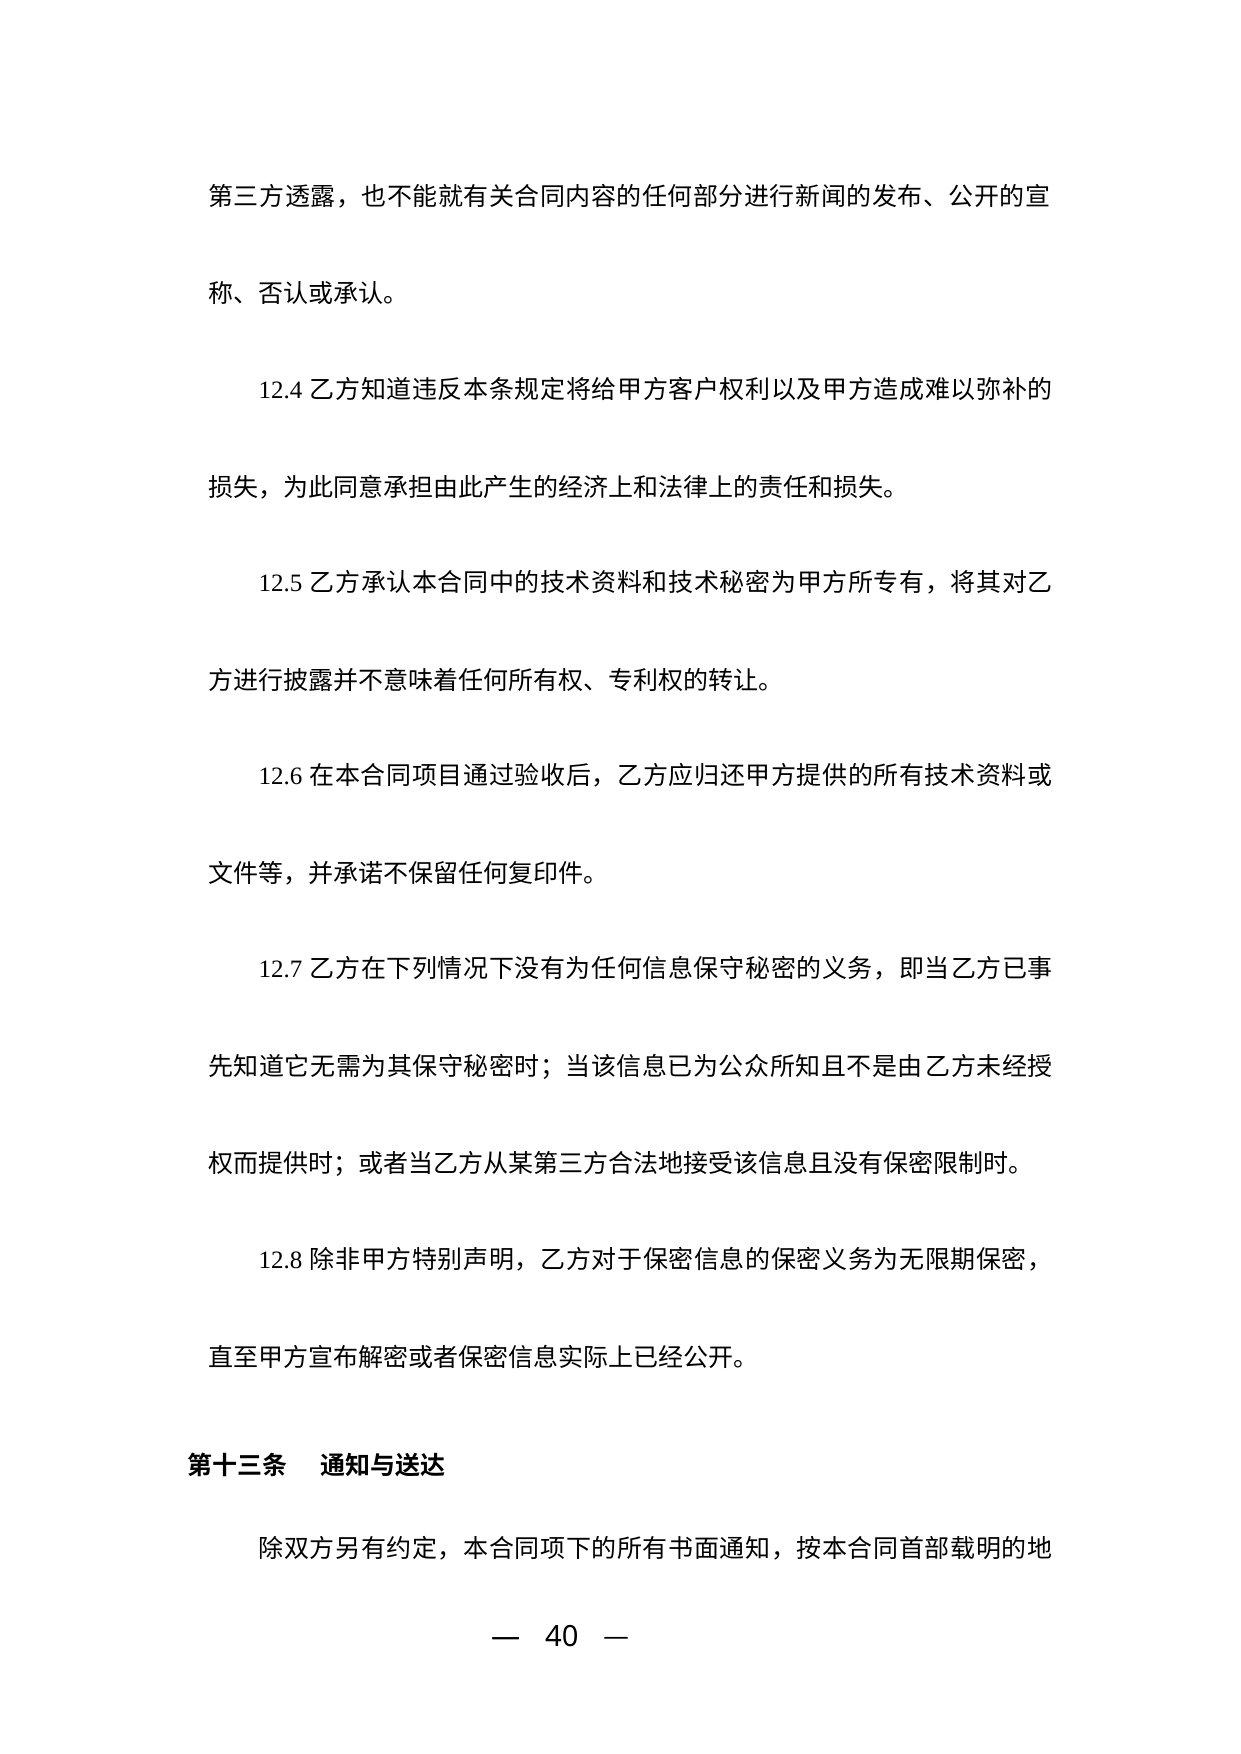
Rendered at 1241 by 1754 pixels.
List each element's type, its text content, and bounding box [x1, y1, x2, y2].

list 通知与送达 [187, 1431, 1053, 1496]
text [208, 162, 1053, 324]
text 12.8 除非甲方特别声明，乙方对于保密信息的保密义务为无限期保密，直至甲方宣布解密或者保密信息实际上已经公开。 [208, 1225, 1053, 1388]
text 12.6 在本合同项目通过验收后，乙方应归还甲方提供的所有技术资料或文件等，并承诺不保留任何复印件。 [208, 741, 1053, 904]
text 12.7 乙方在下列情况下没有为任何信息保守秘密的义务，即当乙方已事先知道它无需为其保守秘密时；当该信息已为公众所知且不是由乙方未经授权而提供时；或者当乙方从某第三方合法地接受该信息且没有保密限制时。 [208, 934, 1053, 1194]
text 12.4 乙方知道违反本条规定将给甲方客户权利以及甲方造成难以弥补的损失，为此同意承担由此产生的经济上和法律上的责任和损失。 [208, 355, 1053, 518]
text 12.5 乙方承认本合同中的技术资料和技术秘密为甲方所专有，将其对乙方进行披露并不意味着任何所有权、专利权的转让。 [208, 548, 1053, 711]
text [208, 1514, 1053, 1579]
